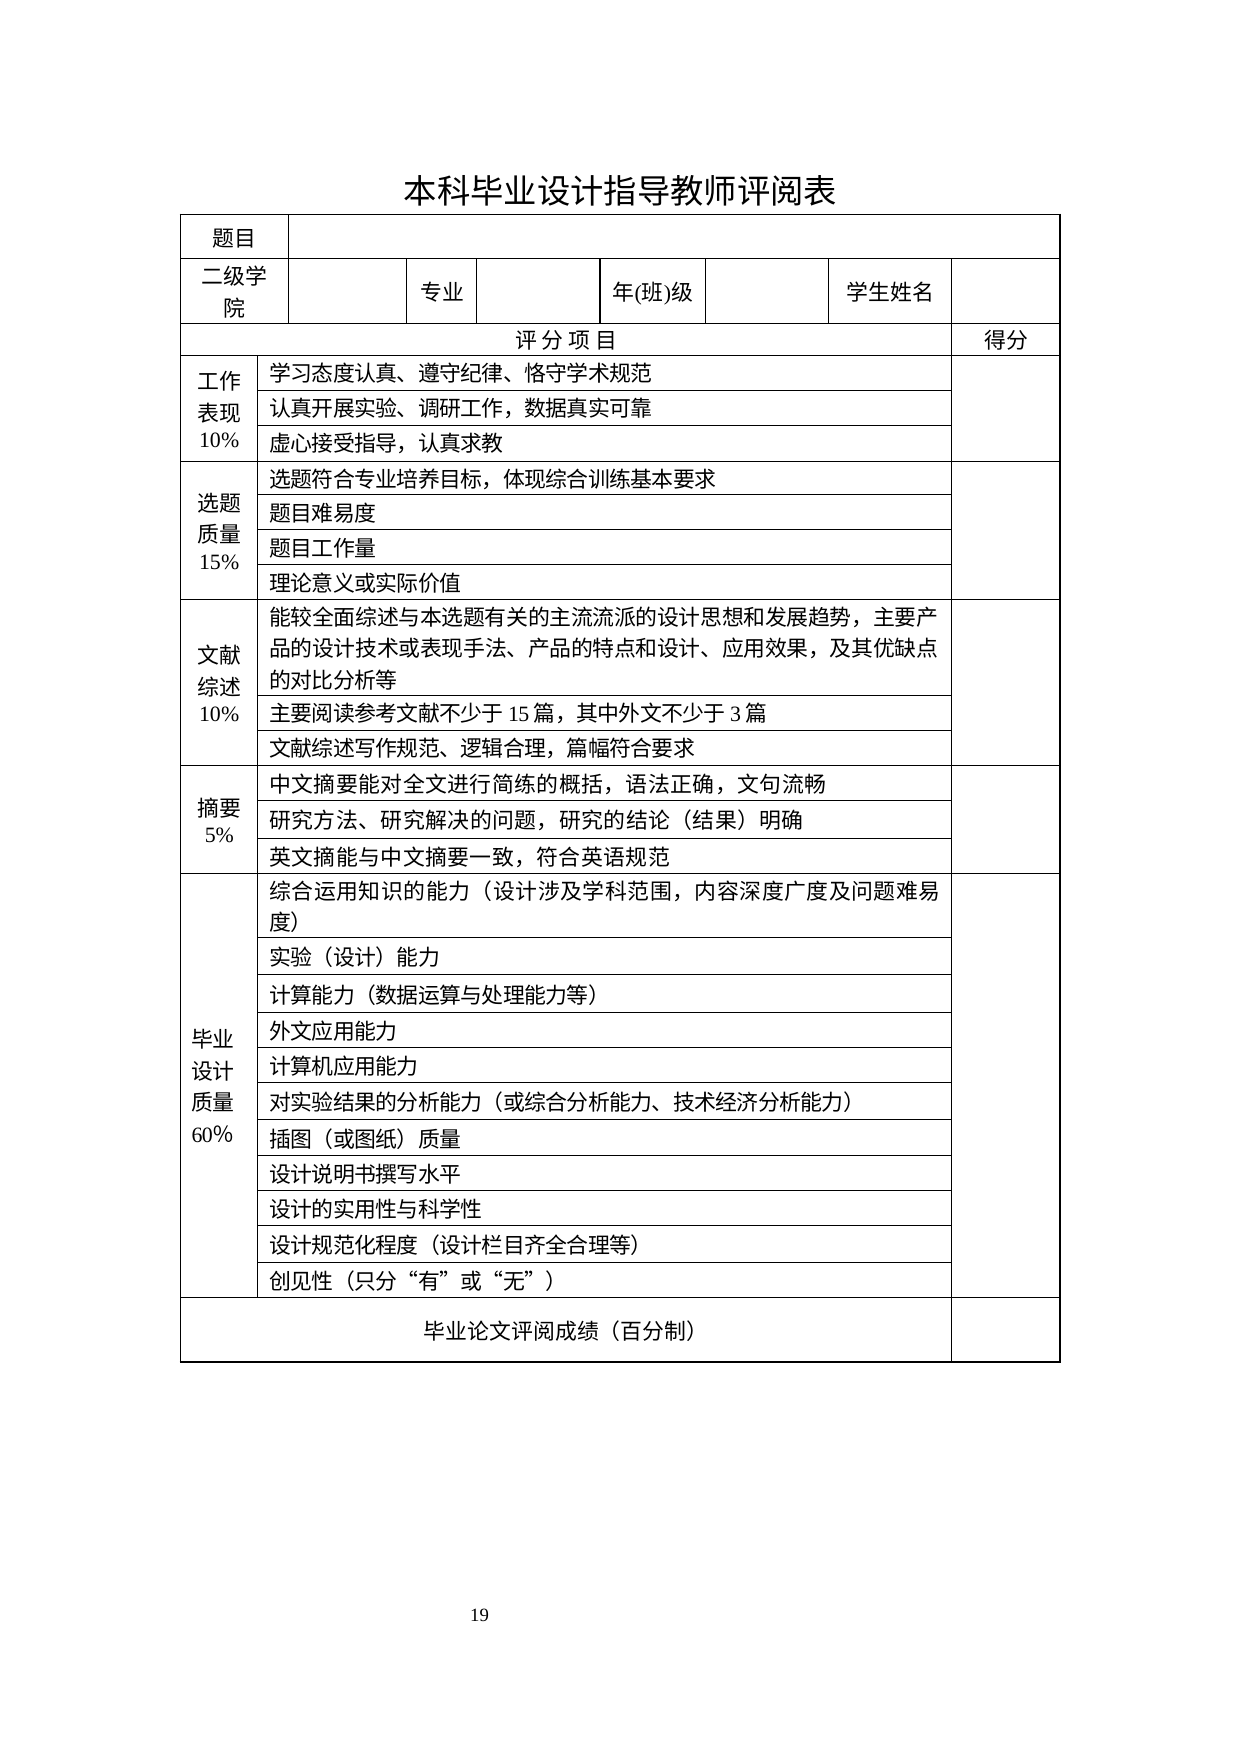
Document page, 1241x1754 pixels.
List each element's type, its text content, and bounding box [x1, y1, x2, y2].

table_cell [952, 259, 1059, 322]
table_cell 研究方法、研究解决的问题，研究的结论（结果）明确 [258, 801, 951, 837]
table_cell 实验（设计）能力 [258, 938, 951, 974]
table_cell 对实验结果的分析能力（或综合分析能力、技术经济分析能力） [258, 1083, 951, 1119]
table_cell 题目工作量 [258, 530, 951, 564]
table_cell 能较全面综述与本选题有关的主流流派的设计思想和发展趋势，主要产品的设计技术或表现手法、产品的特点和设计、应用效果，及其优缺点的对比分析等 [258, 600, 951, 695]
table_cell 创见性（只分“有”或“无”） [258, 1263, 951, 1297]
table_cell 中文摘要能对全文进行简练的概括，语法正确，文句流畅 [258, 766, 951, 800]
table_header 题目 [181, 215, 288, 258]
table_cell 英文摘能与中文摘要一致，符合英语规范 [258, 839, 951, 873]
table_cell 评 分 项 目 [181, 324, 951, 355]
table_cell [952, 600, 1059, 765]
table_cell 年(班)级 [601, 259, 705, 322]
table_cell 工作 表现10% [181, 356, 257, 461]
table_cell [952, 766, 1059, 873]
table_cell [952, 874, 1059, 1297]
table_cell 设计的实用性与科学性 [258, 1191, 951, 1225]
table_cell 综合运用知识的能力（设计涉及学科范围，内容深度广度及问题难易度） [258, 874, 951, 937]
table_cell [952, 356, 1059, 461]
table_cell 认真开展实验、调研工作，数据真实可靠 [258, 391, 951, 425]
table_cell 题目难易度 [258, 495, 951, 528]
table_header [289, 215, 1059, 258]
table_cell 文献 综述 10% [181, 600, 257, 765]
table_cell 专业 [407, 259, 476, 322]
table_cell 设计规范化程度（设计栏目齐全合理等） [258, 1226, 951, 1262]
table_cell [952, 462, 1059, 599]
table_cell 选题符合专业培养目标，体现综合训练基本要求 [258, 462, 951, 493]
table_cell [952, 1298, 1059, 1361]
table_cell [706, 259, 828, 322]
table_cell 毕业 设计 质量 60％ [181, 874, 257, 1297]
table_cell 理论意义或实际价值 [258, 565, 951, 599]
table_cell 学习态度认真、遵守纪律、恪守学术规范 [258, 356, 951, 390]
table_cell 插图（或图纸）质量 [258, 1120, 951, 1154]
table_cell 主要阅读参考文献不少于15篇，其中外文不少于3篇 [258, 696, 951, 730]
table_cell 外文应用能力 [258, 1013, 951, 1047]
table_cell 计算能力（数据运算与处理能力等） [258, 975, 951, 1012]
table_cell 二级学院 [181, 259, 288, 322]
table_cell 得分 [952, 324, 1059, 355]
table_cell 学生姓名 [829, 259, 951, 322]
table_cell 计算机应用能力 [258, 1048, 951, 1082]
table_cell [477, 259, 599, 322]
table_cell 虚心接受指导，认真求教 [258, 426, 951, 461]
table_cell 摘要 5% [181, 766, 257, 873]
table_cell 选题 质量15% [181, 462, 257, 599]
table_cell 文献综述写作规范、逻辑合理，篇幅符合要求 [258, 731, 951, 765]
subtitle 本科毕业设计指导教师评阅表 [171, 165, 1069, 213]
table_cell 毕业论文评阅成绩（百分制） [181, 1298, 951, 1361]
table_cell [289, 259, 406, 322]
table_cell 设计说明书撰写水平 [258, 1156, 951, 1189]
